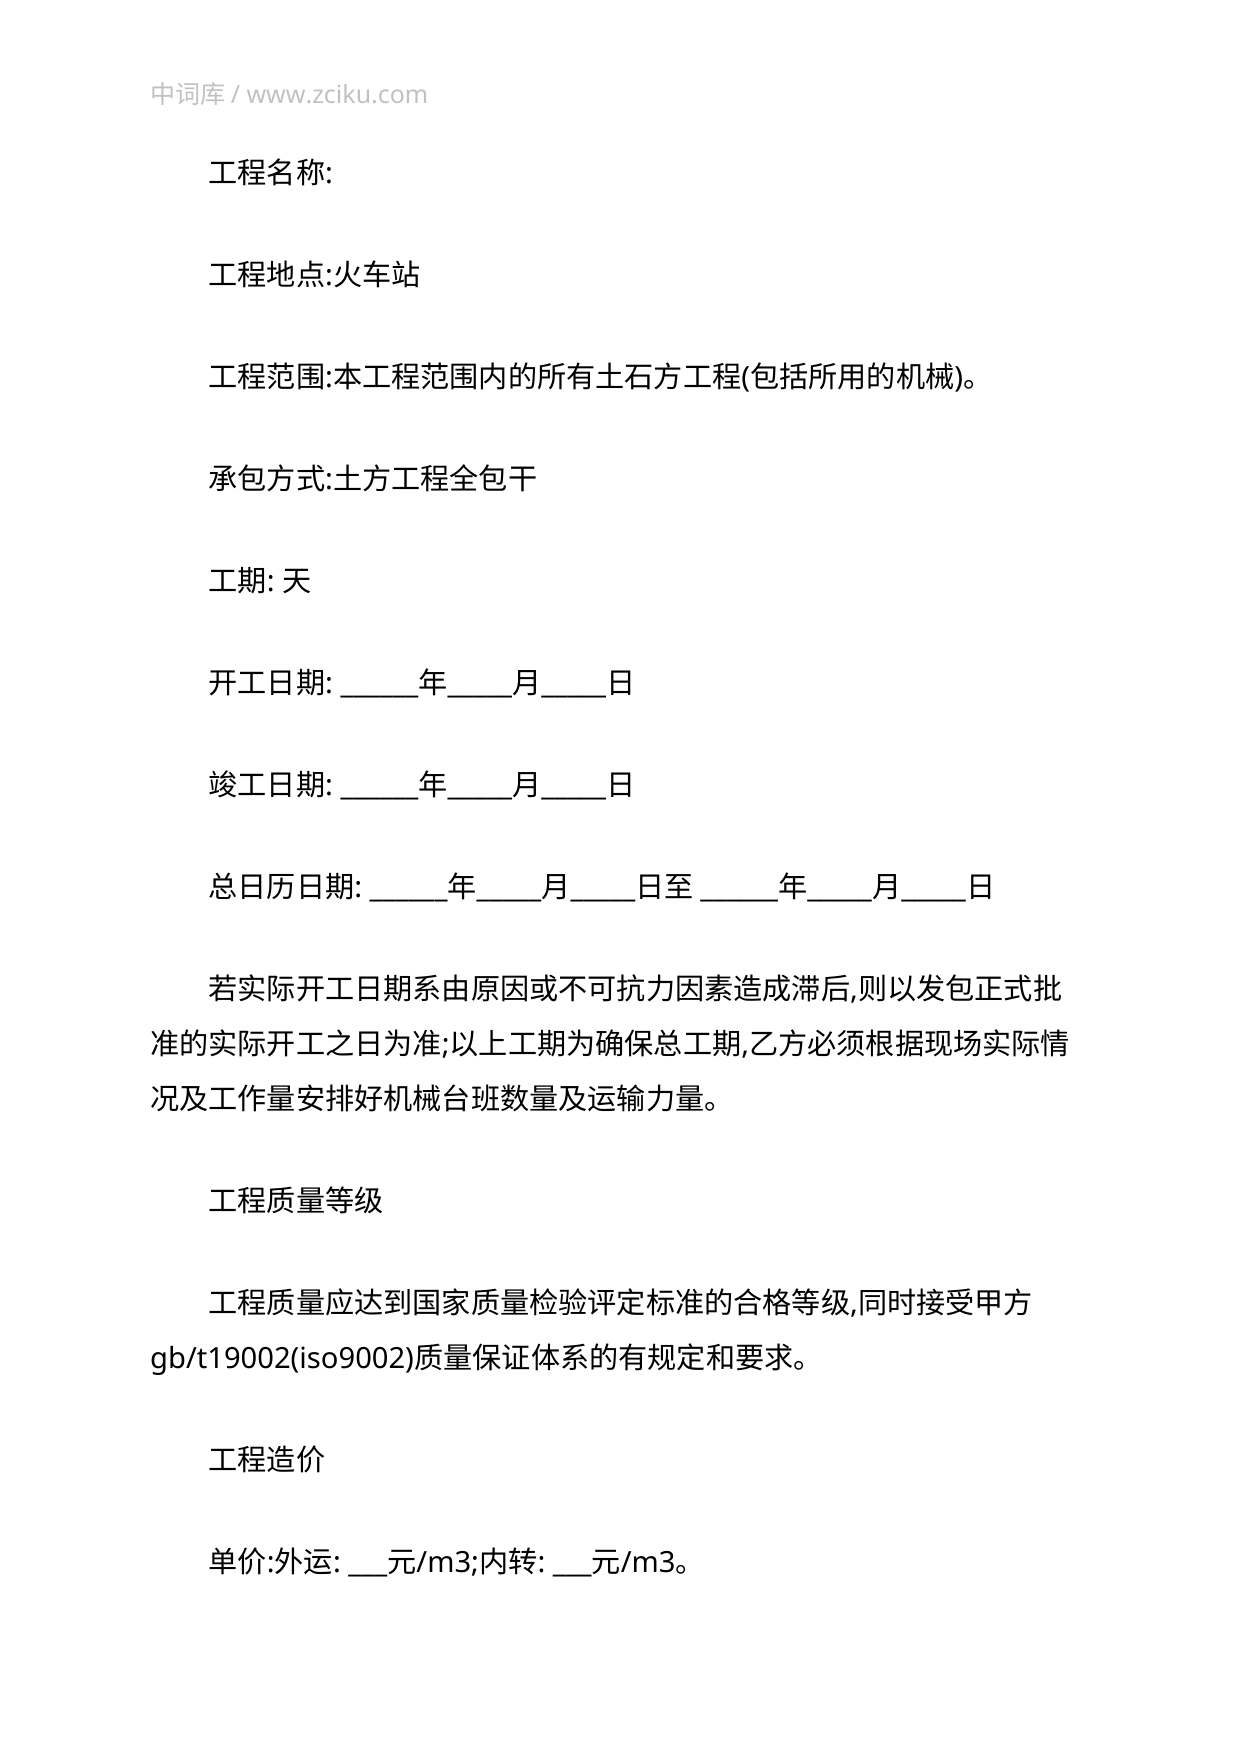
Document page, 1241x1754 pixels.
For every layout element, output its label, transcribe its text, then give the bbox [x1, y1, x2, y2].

text 工程地点:火车站 [150, 252, 1090, 294]
text 工程质量应达到国家质量检验评定标准的合格等级,同时接受甲方gb/t19002(iso9002)质量保证体系的有规定和要求。 [150, 1279, 1090, 1377]
text 若实际开工日期系由原因或不可抗力因素造成滞后,则以发包正式批准的实际开工之日为准;以上工期为确保总工期,乙方必须根据现场实际情况及工作量安排好机械台班数量及运输力量。 [150, 966, 1090, 1118]
text 承包方式:土方工程全包干 [150, 456, 1090, 498]
text 工程质量等级 [150, 1178, 1090, 1220]
text 开工日期: ______年_____月_____日 [150, 660, 1090, 702]
text 工程范围:本工程范围内的所有土石方工程(包括所用的机械)。 [150, 354, 1090, 396]
text 工程名称: [150, 150, 1090, 192]
text 工期: 天 [150, 558, 1090, 600]
text 总日历日期: ______年_____月_____日至 ______年_____月_____日 [150, 864, 1090, 906]
text 单价:外运: ___元/m3;内转: ___元/m3。 [150, 1538, 1090, 1581]
text 工程造价 [150, 1436, 1090, 1479]
text 竣工日期: ______年_____月_____日 [150, 762, 1090, 804]
